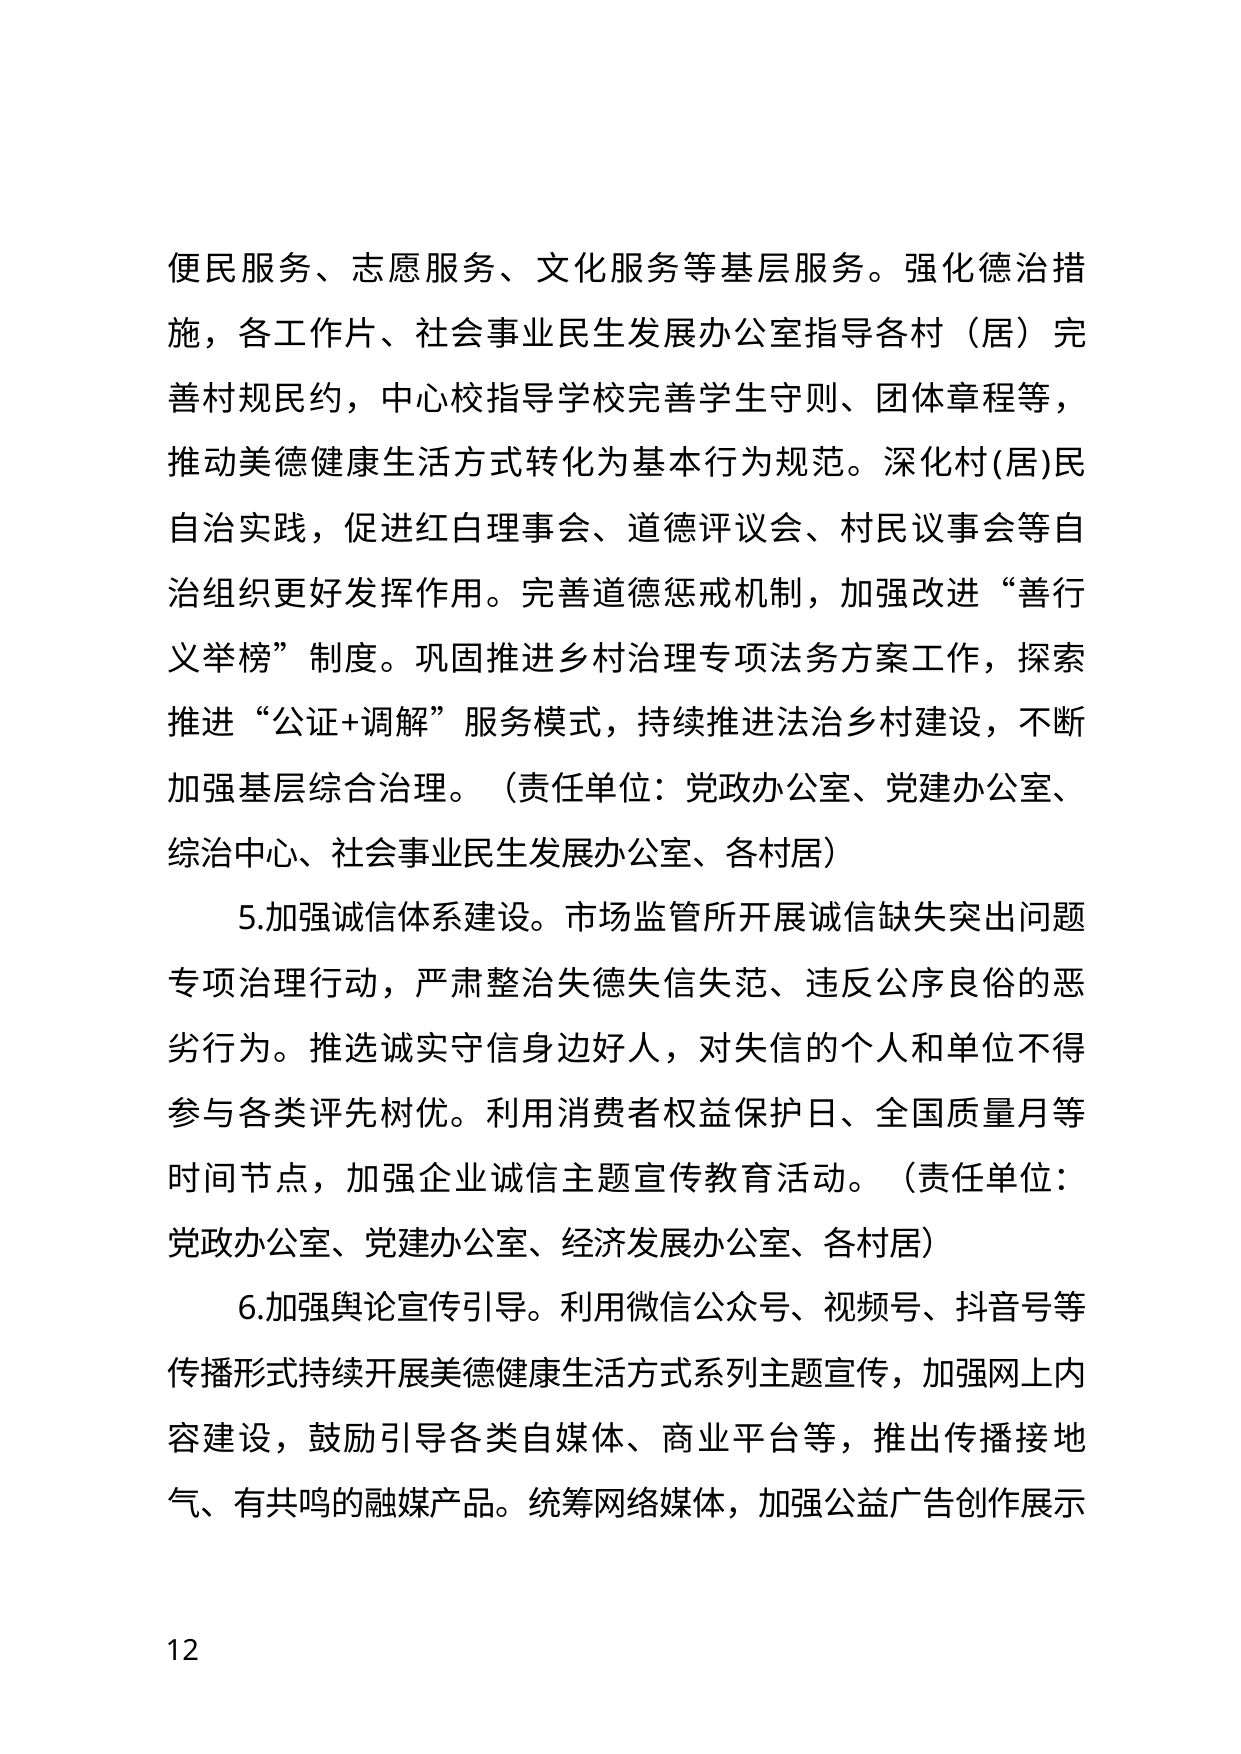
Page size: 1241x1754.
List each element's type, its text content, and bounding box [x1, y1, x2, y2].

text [167, 1273, 1087, 1533]
text 5.加强诚信体系建设。市场监管所开展诚信缺失突出问题专项治理行动，严肃整治失德失信失范、违反公序良俗的恶劣行为。推选诚实守信身边好人，对失信的个人和单位不得参与各类评先树优。利用消费者权益保护日、全国质量月等时间节点，加强企业诚信主题宣传教育活动。（责任单位：党政办公室、党建办公室、经济发展办公室、各村居） [167, 883, 1087, 1273]
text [167, 233, 1087, 883]
